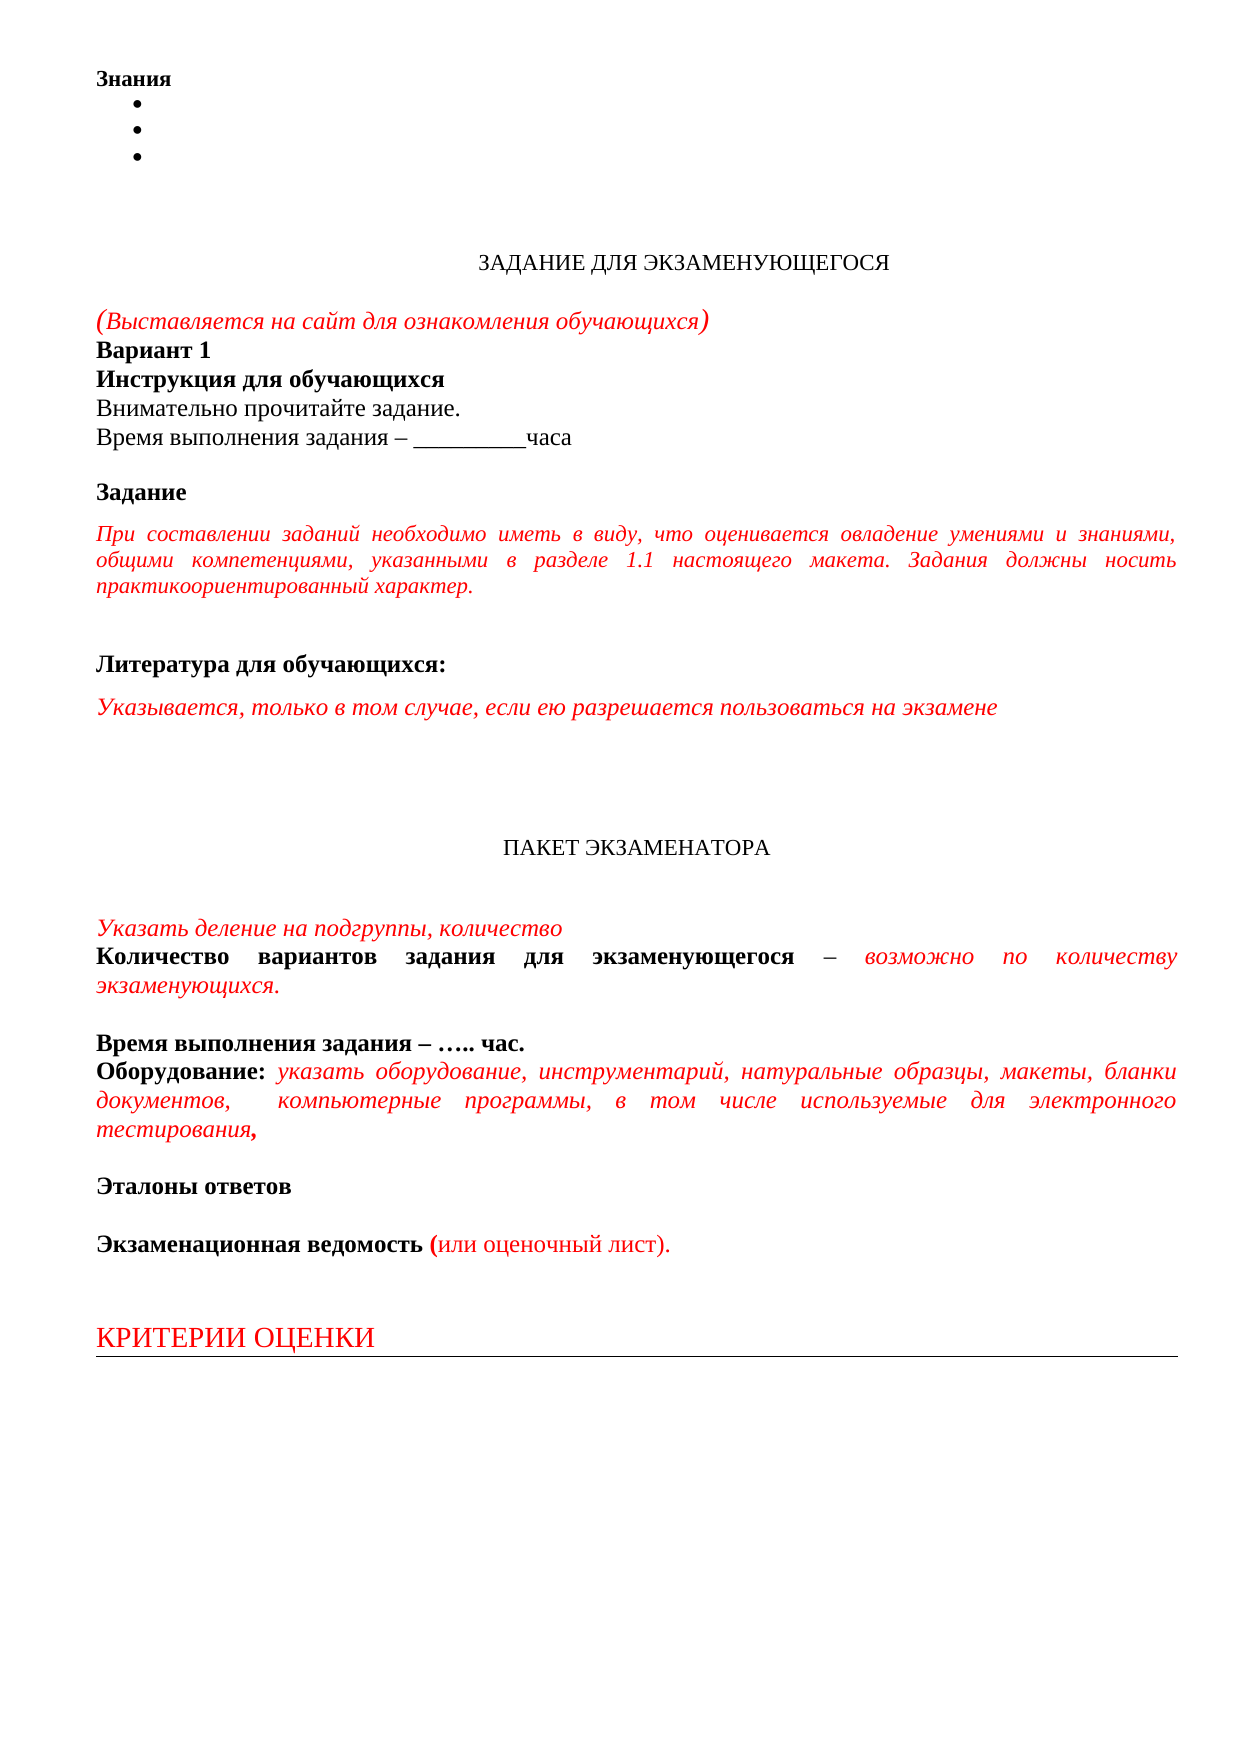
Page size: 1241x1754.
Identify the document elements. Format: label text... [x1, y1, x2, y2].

text Время выполнения задания – _________часа [96, 422, 1178, 450]
text Внимательно прочитайте задание. [96, 393, 1178, 422]
text Указывается, только в том случае, если ею разрешается пользоваться на экзамене [96, 692, 1178, 721]
text ЗАДАНИЕ ДЛЯ ЭКЗАМЕНУЮЩЕГОСЯ [171, 249, 1197, 275]
text КРИТЕРИИ ОЦЕНКИ [96, 1320, 1178, 1356]
text Количество вариантов задания для экзаменующегося – возможно по количеству экзаменующихся. [96, 941, 1178, 999]
text ПАКЕТ ЭКЗАМЕНАТОРА [96, 834, 1178, 860]
text Литература для обучающихся: [96, 649, 1178, 678]
text Оборудование: указать оборудование, инструментарий, натуральные образцы, макеты, бланки документов, компьютерные программы, в том числе используемые для электронного тестирования, [96, 1056, 1178, 1143]
text Задание [96, 477, 1178, 505]
text Инструкция для обучающихся [96, 364, 1178, 393]
text Время выполнения задания – ….. час. [96, 1028, 1178, 1056]
text Экзаменационная ведомость (или оценочный лист). [96, 1229, 1178, 1258]
text Указать деление на подгруппы, количество [96, 913, 1178, 941]
text Вариант 1 [96, 335, 1178, 364]
text Эталоны ответов [96, 1171, 1178, 1200]
text (Выставляется на сайт для ознакомления обучающихся) [96, 302, 1178, 335]
text При составлении заданий необходимо иметь в виду, что оценивается овладение умениями и знаниями, общими компетенциями, указанными в разделе 1.1 настоящего макета. Задания должны носить практикоориентированный характер. [96, 520, 1178, 599]
text Знания [96, 64, 1197, 91]
